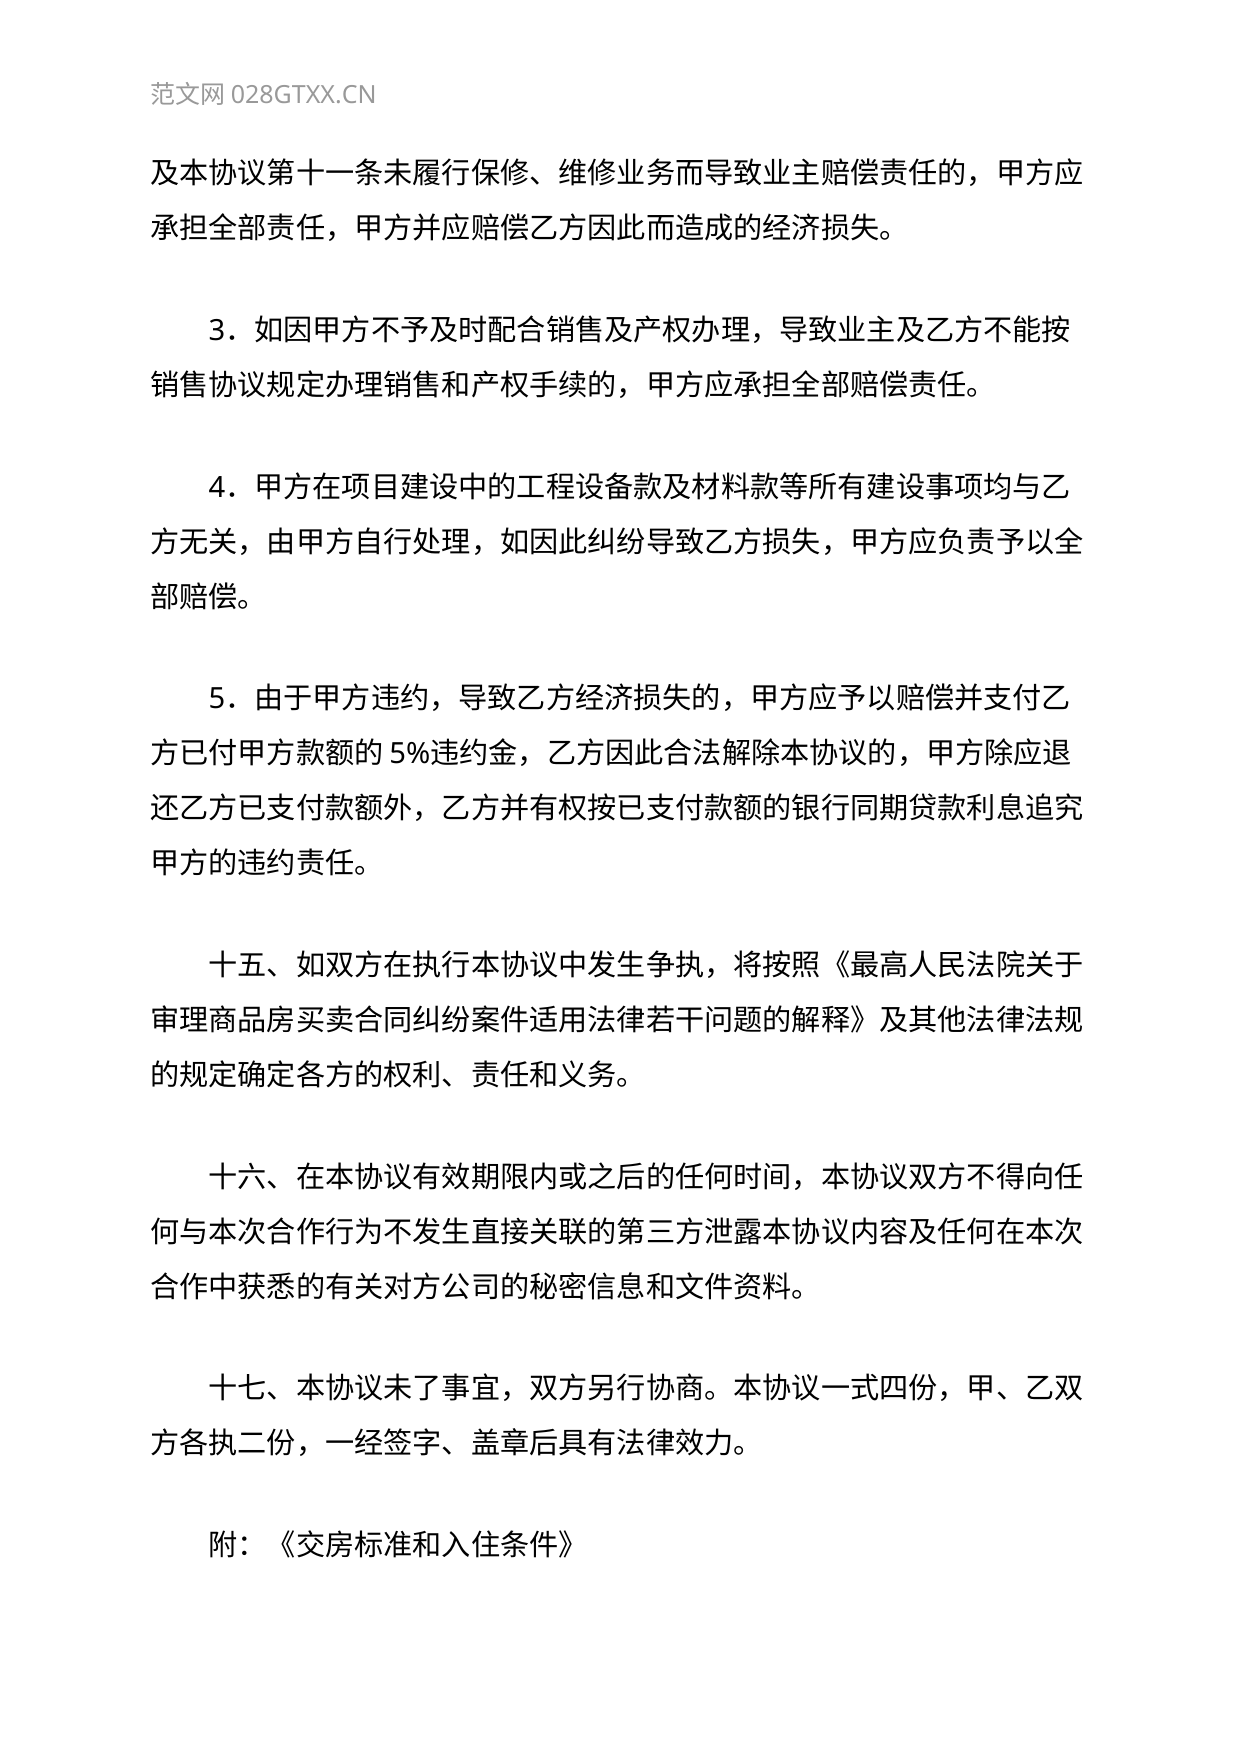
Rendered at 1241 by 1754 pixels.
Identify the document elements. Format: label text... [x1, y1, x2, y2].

text 附：《交房标准和入住条件》 [150, 1522, 1090, 1564]
text 3．如因甲方不予及时配合销售及产权办理，导致业主及乙方不能按销售协议规定办理销售和产权手续的，甲方应承担全部赔偿责任。 [150, 307, 1090, 404]
text 十五、如双方在执行本协议中发生争执，将按照《最高人民法院关于审理商品房买卖合同纠纷案件适用法律若干问题的解释》及其他法律法规的规定确定各方的权利、责任和义务。 [150, 942, 1090, 1094]
text 十六、在本协议有效期限内或之后的任何时间，本协议双方不得向任何与本次合作行为不发生直接关联的第三方泄露本协议内容及任何在本次合作中获悉的有关对方公司的秘密信息和文件资料。 [150, 1153, 1090, 1305]
text 十七、本协议未了事宜，双方另行协商。本协议一式四份，甲、乙双方各执二份，一经签字、盖章后具有法律效力。 [150, 1365, 1090, 1462]
text 5．由于甲方违约，导致乙方经济损失的，甲方应予以赔偿并支付乙方已付甲方款额的5%违约金，乙方因此合法解除本协议的，甲方除应退还乙方已支付款额外，乙方并有权按已支付款额的银行同期贷款利息追究甲方的违约责任。 [150, 675, 1090, 882]
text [150, 150, 1090, 247]
text 4．甲方在项目建设中的工程设备款及材料款等所有建设事项均与乙方无关，由甲方自行处理，如因此纠纷导致乙方损失，甲方应负责予以全部赔偿。 [150, 463, 1090, 616]
